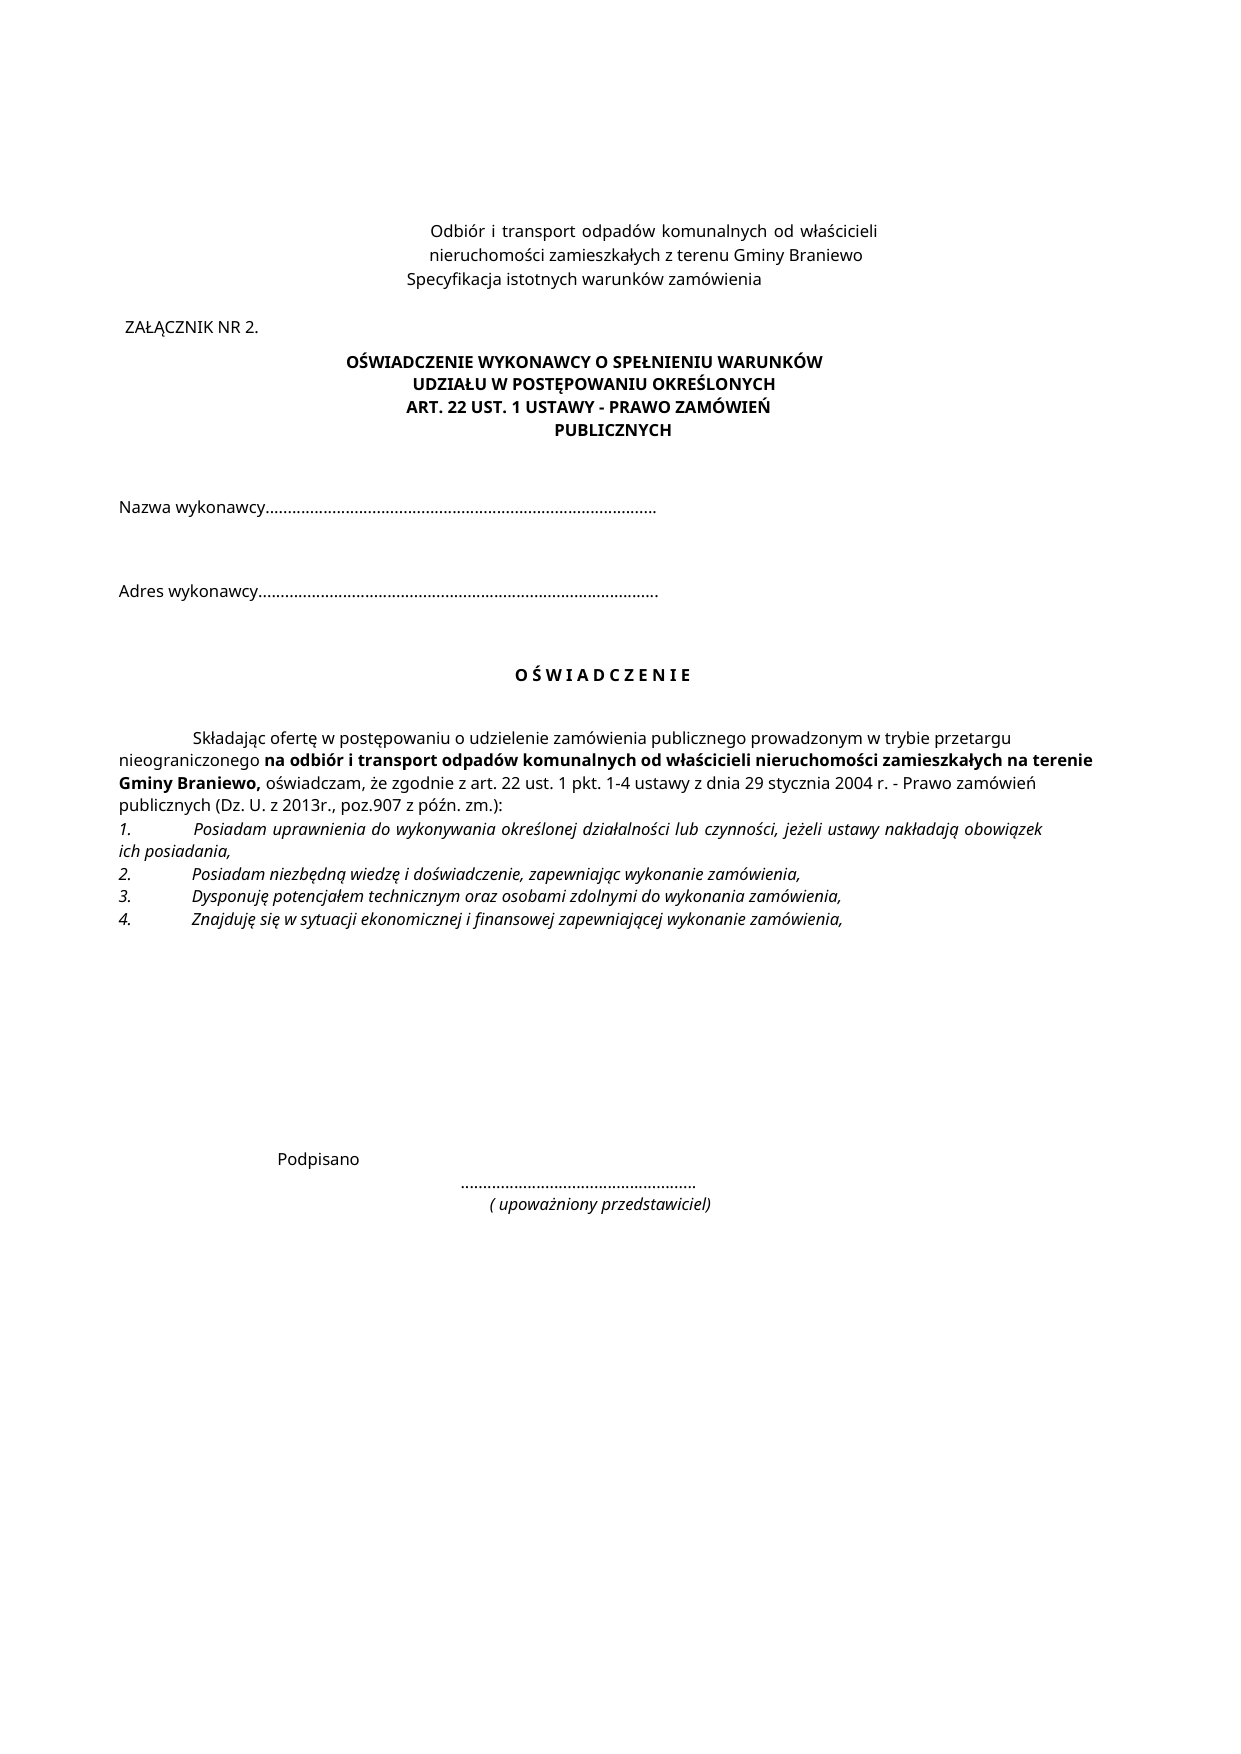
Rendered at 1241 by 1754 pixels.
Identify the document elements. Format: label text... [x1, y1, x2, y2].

text PUBLICZNYCH [554, 418, 1117, 441]
text ( upoważniony przedstawiciel) [489, 1193, 1117, 1215]
list Posiadam niezbędną wiedzę i doświadczenie, zapewniając wykonanie zamówienia, [118, 862, 1117, 885]
text Podpisano [277, 1147, 1117, 1170]
text ART. 22 UST. 1 USTAWY - PRAWO ZAMÓWIEŃ [406, 396, 1117, 418]
text Składając ofertę w postępowaniu o udzielenie zamówienia publicznego prowadzonym w trybie przetargu nieograniczonego na odbiór i transport odpadów komunalnych od właścicieli nieruchomości zamieszkałych na terenie Gminy Braniewo, oświadczam, że zgodnie z art. 22 ust. 1 pkt. 1-4 ustawy z dnia 29 stycznia 2004 r. - Prawo zamówień publicznych (Dz. U. z 2013r., poz.907 z późn. zm.): [119, 727, 1117, 817]
text O Ś W I A D C Z E N I E [514, 663, 1117, 686]
text Specyfikacja istotnych warunków zamówienia [354, 268, 880, 290]
list Znajduję się w sytuacji ekonomicznej i finansowej zapewniającej wykonanie zamówienia, [118, 907, 1117, 930]
text OŚWIADCZENIE WYKONAWCY O SPEŁNIENIU WARUNKÓW [346, 350, 1117, 373]
list Posiadam uprawnienia do wykonywania określonej działalności lub czynności, jeżeli ustawy nakładają obowiązek ich posiadania, [118, 817, 1044, 862]
text Adres wykonawcy.......................................................................................... [119, 579, 1117, 602]
text UDZIAŁU W POSTĘPOWANIU OKREŚLONYCH [412, 373, 1117, 395]
list Dysponuję potencjałem technicznym oraz osobami zdolnymi do wykonania zamówienia, [118, 885, 1117, 907]
text ZAŁĄCZNIK NR 2. [125, 316, 1117, 338]
text Odbiór i transport odpadów komunalnych od właścicieli nieruchomości zamieszkałych z terenu Gminy Braniewo [354, 219, 880, 266]
text Nazwa wykonawcy........................................................................................ [119, 496, 1117, 518]
text ..................................................... [460, 1170, 1117, 1192]
